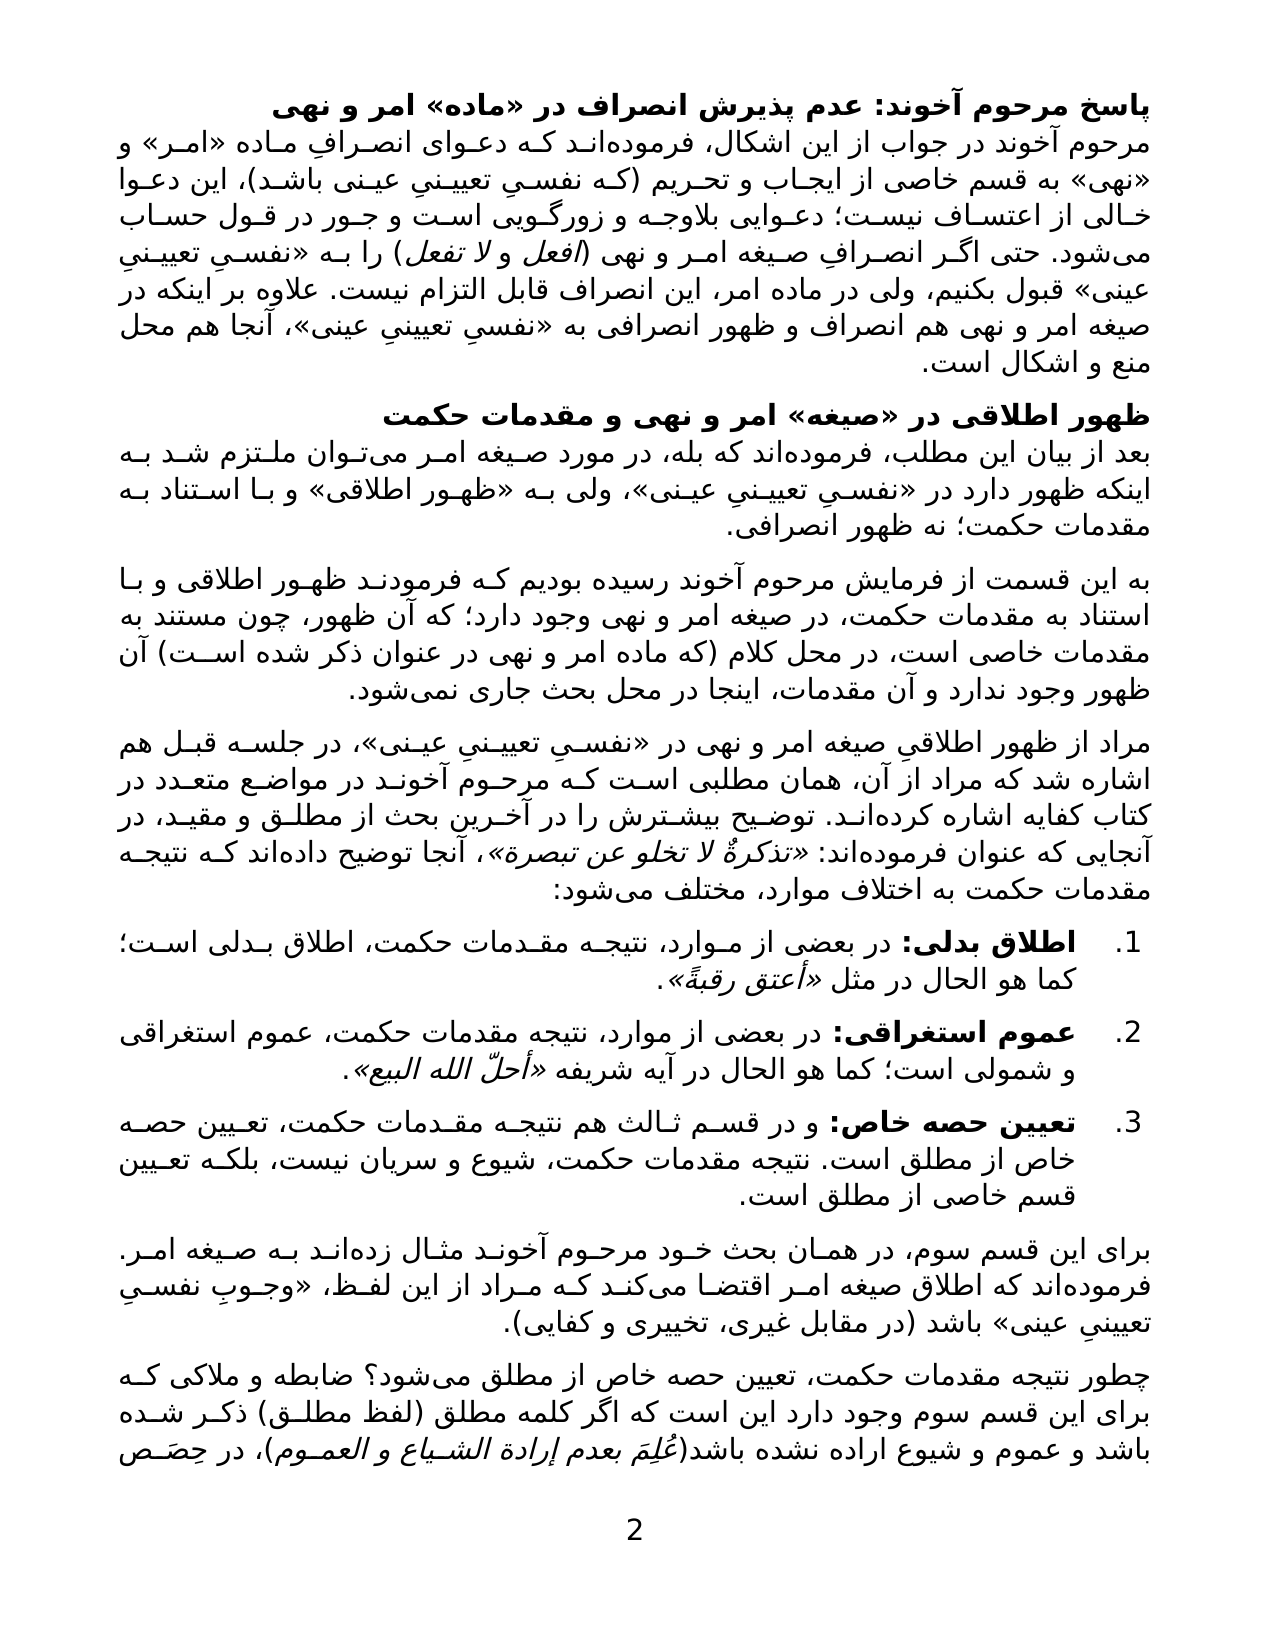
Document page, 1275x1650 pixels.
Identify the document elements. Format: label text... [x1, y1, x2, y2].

list عموم استغراقی: در بعضی از موارد، نتیجه مقدمات حکمت، عموم استغراقی و شمولی است؛ کما هو الحال در آیه شریفه «أحلّ الله البیع». [118, 1015, 1114, 1086]
text بعد از بیان این مطلب، فرموده‌اند که بله، در مورد صیغه امر می‌توان ملتزم شد به اینکه ظهور دارد در «نفسیِ تعیینیِ عینی»، ولی به «ظهور اطلاقی» و با استناد به مقدمات حکمت؛ نه ظهور انصرافی. [118, 435, 1152, 543]
list تعیین حصه خاص: و در قسم ثالث هم نتیجه مقدمات حکمت، تعیین حصه خاص از مطلق است. نتیجه مقدمات حکمت، شیوع و سریان نیست، بلکه تعیین قسم خاصی از مطلق است. [118, 1105, 1114, 1213]
text مراد از ظهور اطلاقیِ صیغه امر و نهی در «نفسیِ تعیینیِ عینی»، در جلسه قبل هم اشاره شد که مراد از آن، همان مطلبی است که مرحوم آخوند در مواضع متعدد در کتاب کفایه اشاره کرده‌اند. توضیح بیشترش را در آخرین بحث از مطلق و مقید، در آنجایی که عنوان فرموده‌اند: «تذکرةٌ لا تخلو عن تبصرة»، آنجا توضیح داده‌اند که نتیجه مقدمات حکمت به اختلاف موارد، مختلف می‌شود: [118, 725, 1152, 906]
subtitle ظهور اطلاقی در «صیغه» امر و نهی و مقدمات حکمت [118, 399, 1152, 433]
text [118, 1359, 1152, 1466]
text مرحوم آخوند در جواب از این اشکال، فرموده‌اند که دعوای انصرافِ ماده «امر» و «نهی» به قسم خاصی از ایجاب و تحریم (که نفسیِ تعیینیِ عینی باشد)، این دعوا خالی از اعتساف نیست؛ دعوایی بلاوجه و زورگویی است و جور در قول حساب می‌شود. حتی اگر انصرافِ صیغه امر و نهی (افعل و لا تفعل) را به «نفسیِ تعیینیِ عینی» قبول بکنیم، ولی در ماده امر، این انصراف قابل التزام نیست. علاوه بر اینکه در صیغه امر و نهی هم انصراف و ظهور انصرافی به «نفسیِ تعیینیِ عینی»، آنجا هم محل منع و اشکال است. [118, 125, 1152, 379]
text برای این قسم سوم، در همان بحث خود مرحوم آخوند مثال زده‌اند به صیغه امر. فرموده‌اند که اطلاق صیغه امر اقتضا می‌کند که مراد از این لفظ، «وجوبِ نفسیِ تعیینیِ عینی» باشد (در مقابل غیری، تخییری و کفایی). [118, 1232, 1152, 1339]
list اطلاق بدلی: در بعضی از موارد، نتیجه مقدمات حکمت، اطلاق بدلی است؛ کما هو الحال در مثل «أعتق رقبةً». [118, 925, 1114, 996]
text به این قسمت از فرمایش مرحوم آخوند رسیده بودیم که فرمودند ظهور اطلاقی و با استناد به مقدمات حکمت، در صیغه امر و نهی وجود دارد؛ که آن ظهور، چون مستند به مقدمات خاصی است، در محل کلام (که ماده امر و نهی در عنوان ذکر شده است) آن ظهور وجود ندارد و آن مقدمات، اینجا در محل بحث جاری نمی‌شود. [118, 562, 1152, 706]
subtitle پاسخ مرحوم آخوند: عدم پذیرش انصراف در «ماده» امر و نهی [118, 89, 1152, 123]
